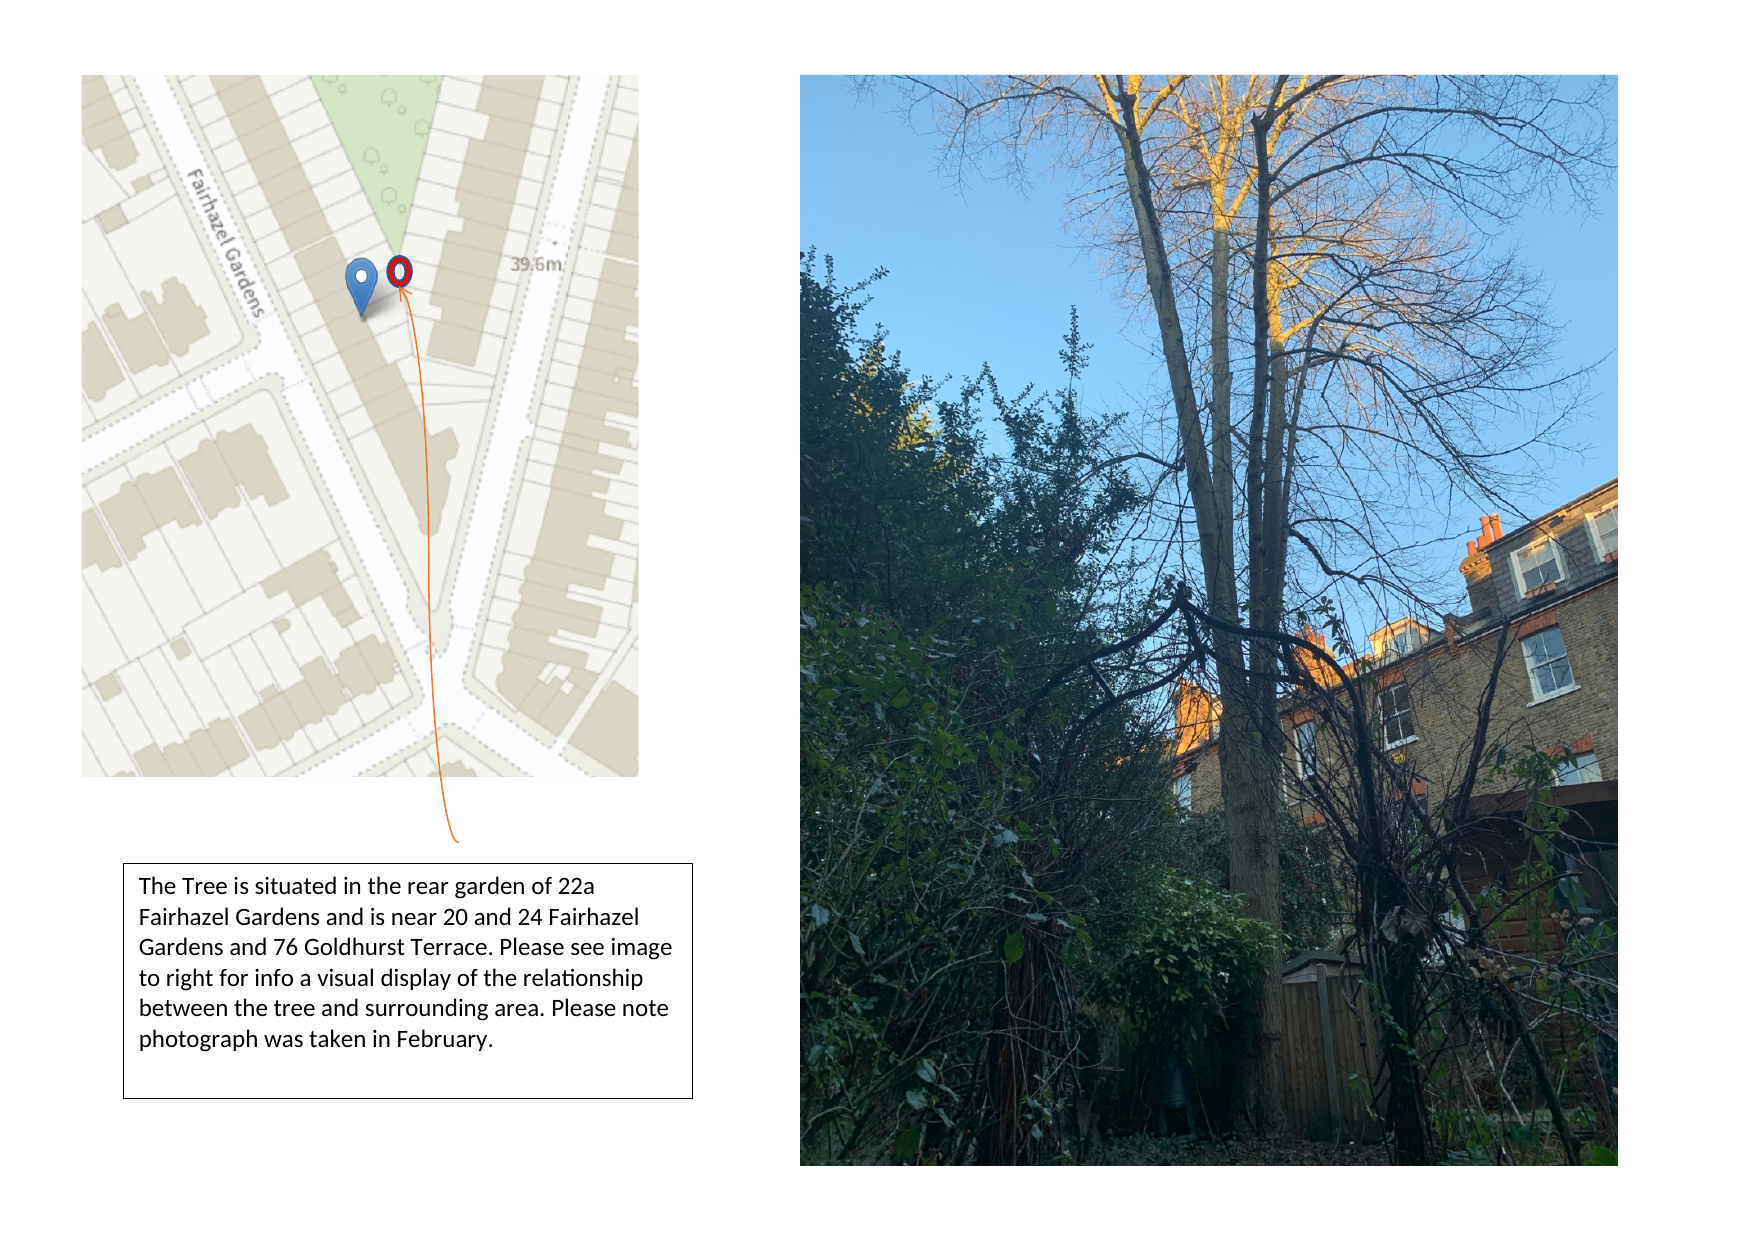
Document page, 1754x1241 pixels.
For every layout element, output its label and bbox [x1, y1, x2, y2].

picture [81, 75, 639, 777]
picture [800, 76, 1618, 1165]
picture [395, 264, 404, 279]
